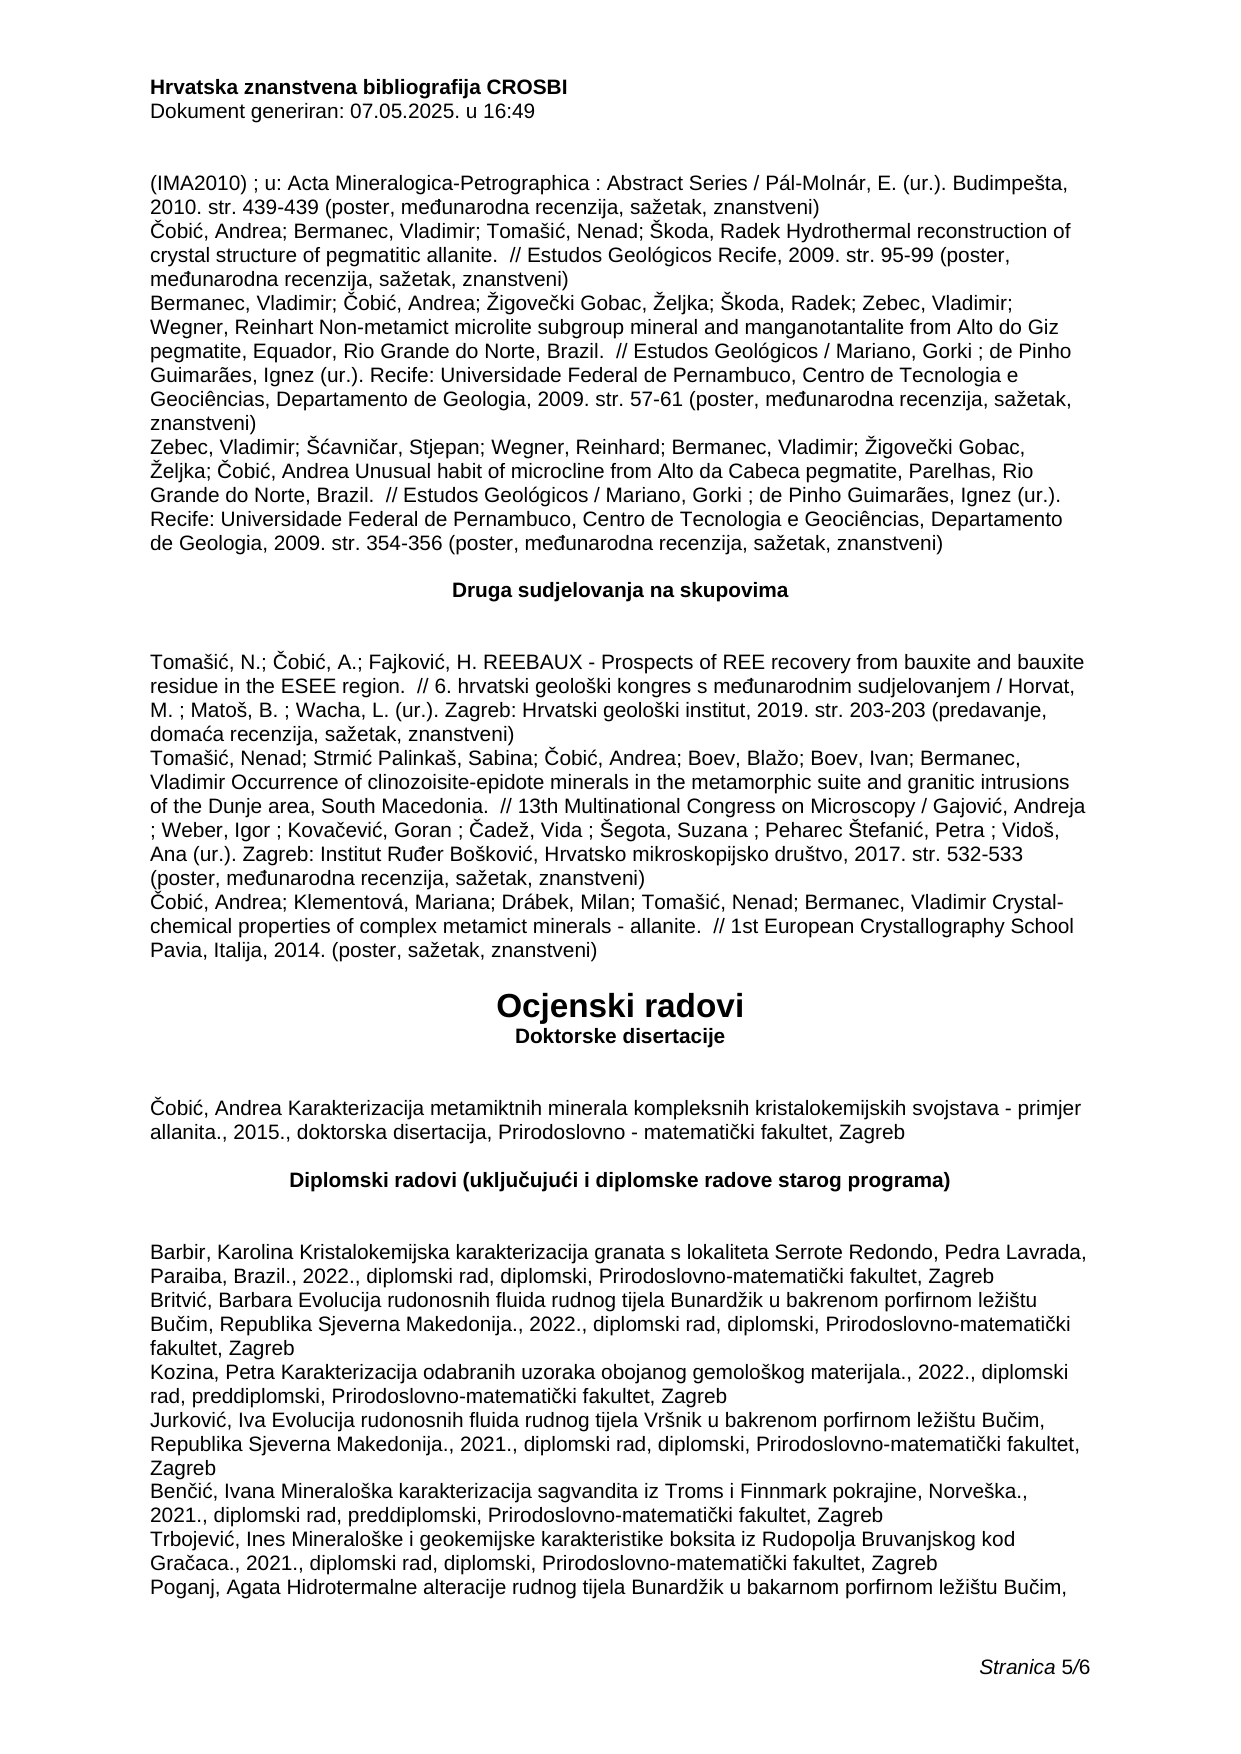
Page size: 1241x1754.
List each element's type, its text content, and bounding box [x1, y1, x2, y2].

text Poganj, Agata [150, 1575, 1090, 1599]
text Tomašić, N.; Čobić, A.; Fajković, H. [150, 650, 1090, 746]
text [150, 171, 1090, 219]
text Tomašić, Nenad; Strmić Palinkaš, Sabina; Čobić, Andrea; Boev, Blažo; Boev, Ivan; Bermanec, Vladimir [150, 746, 1090, 890]
text Zebec, Vladimir; Šćavničar, Stjepan; Wegner, Reinhard; Bermanec, Vladimir; Žigovečki Gobac, Željka; Čobić, Andrea [150, 434, 1090, 554]
text Britvić, Barbara [150, 1288, 1090, 1359]
text Jurković, Iva [150, 1407, 1090, 1479]
text Čobić, Andrea; Bermanec, Vladimir; Tomašić, Nenad; Škoda, Radek [150, 219, 1090, 291]
subtitle Doktorske disertacije [150, 1024, 1090, 1048]
subtitle Ocjenski radovi [150, 986, 1090, 1024]
text Benčić, Ivana [150, 1479, 1090, 1527]
subtitle Diplomski radovi (uključujući i diplomske radove starog programa) [150, 1168, 1090, 1192]
text Trbojević, Ines [150, 1527, 1090, 1575]
text Bermanec, Vladimir; Čobić, Andrea; Žigovečki Gobac, Željka; Škoda, Radek; Zebec, Vladimir; Wegner, Reinhart [150, 291, 1090, 434]
subtitle Druga sudjelovanja na skupovima [150, 578, 1090, 602]
text Barbir, Karolina [150, 1240, 1090, 1288]
text Čobić, Andrea [150, 1096, 1090, 1144]
text Kozina, Petra [150, 1359, 1090, 1407]
text Čobić, Andrea; Klementová, Mariana; Drábek, Milan; Tomašić, Nenad; Bermanec, Vladimir [150, 890, 1090, 962]
